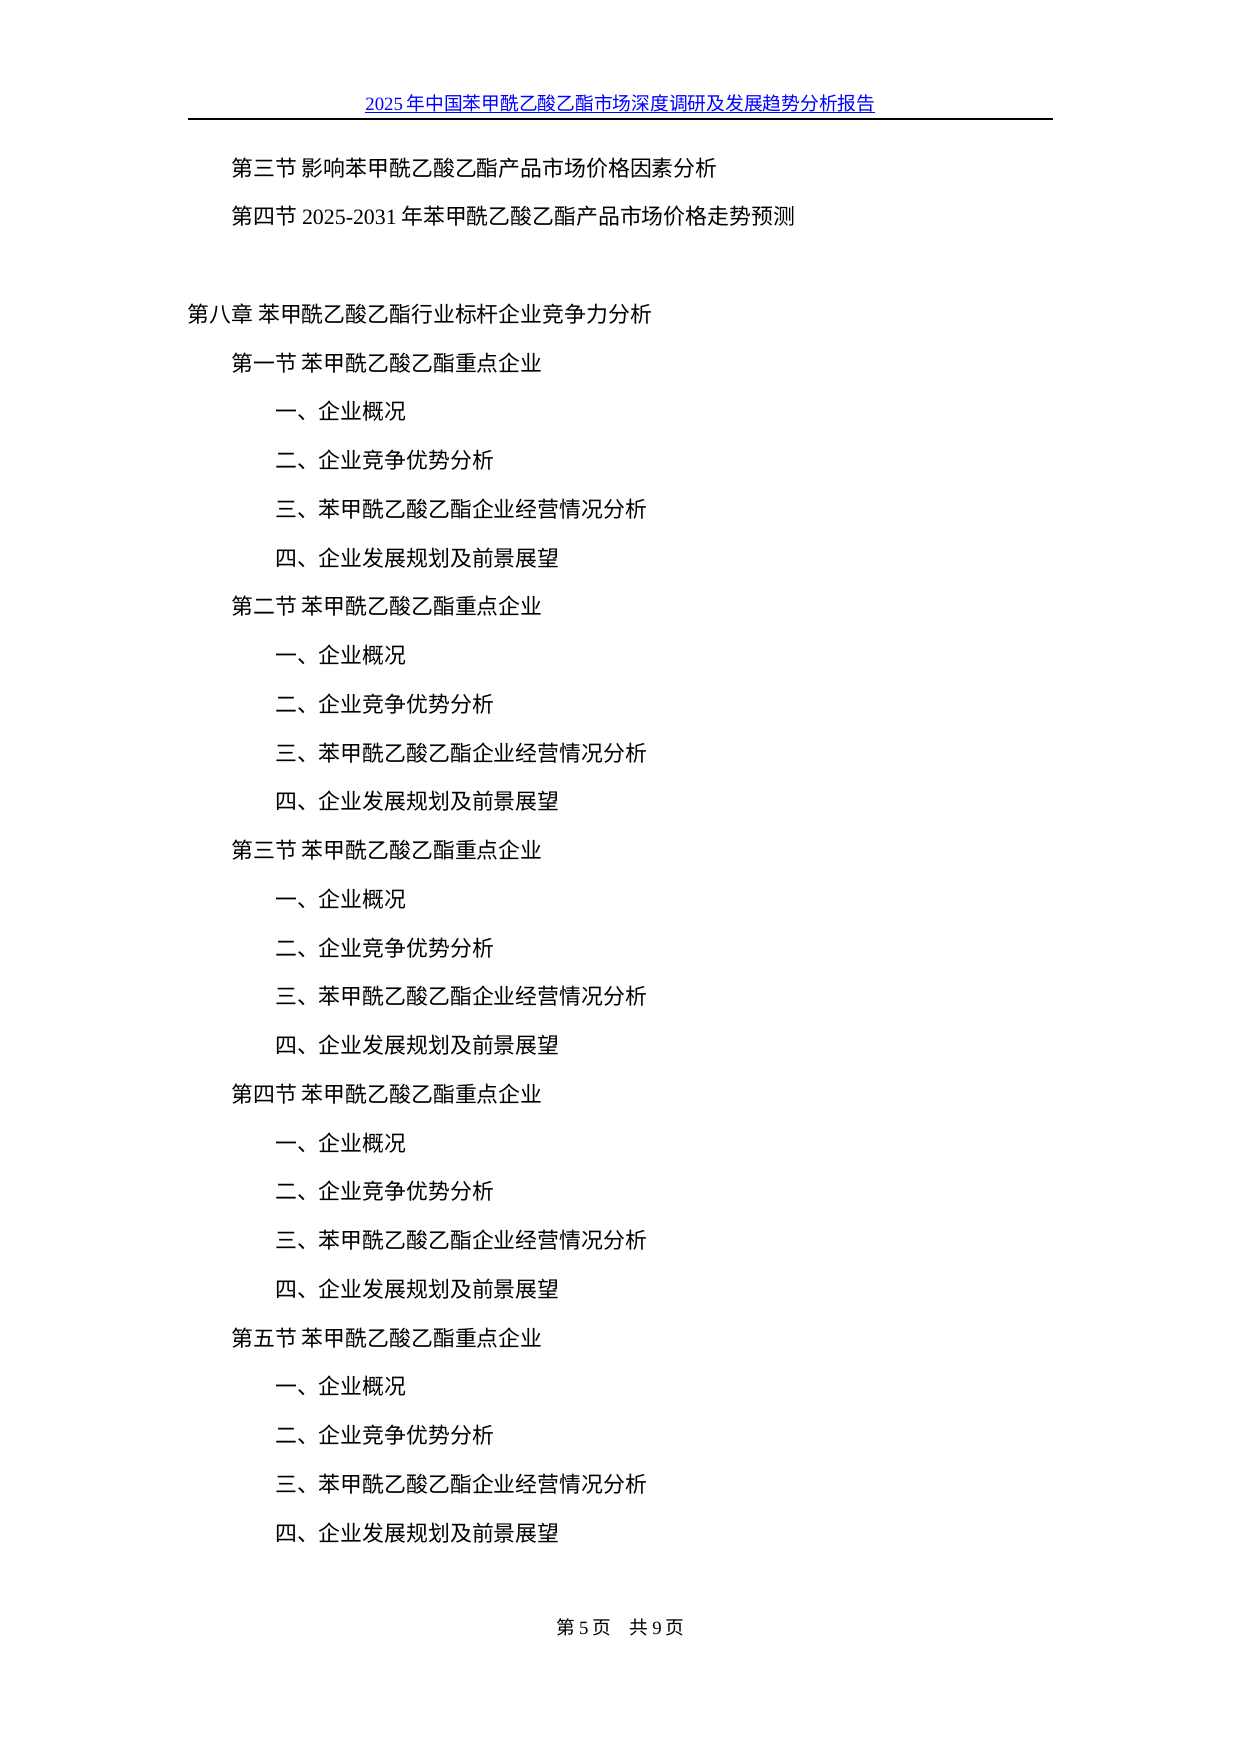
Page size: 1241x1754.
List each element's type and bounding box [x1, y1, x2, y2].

text [187, 150, 1053, 1548]
